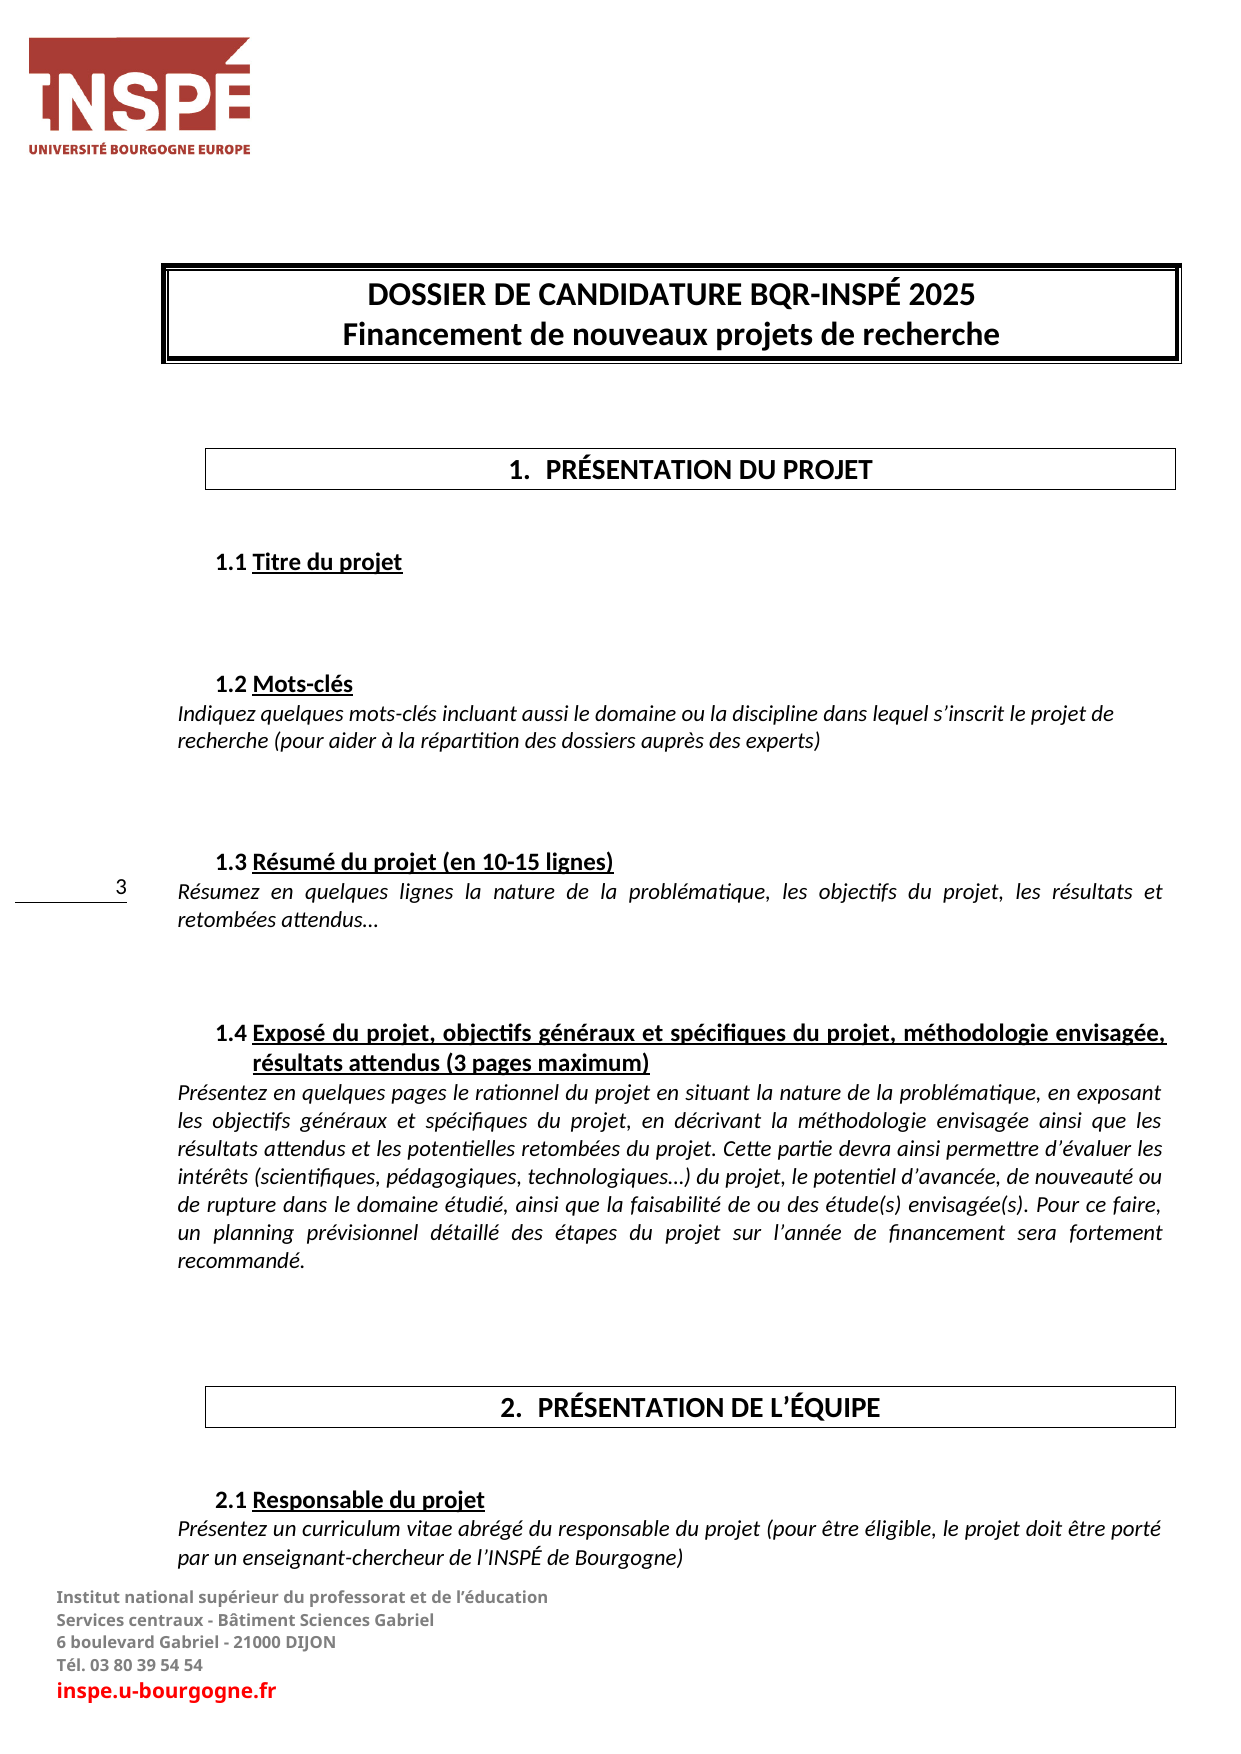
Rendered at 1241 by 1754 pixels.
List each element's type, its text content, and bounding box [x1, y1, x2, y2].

picture [17, 27, 262, 164]
list Responsable du projet [215, 1484, 1166, 1514]
list Mots-clés [215, 668, 1166, 699]
text Résumez en quelques lignes la nature de la problématique, les objectifs du projet, les résultats et retombées attendus… [177, 877, 1166, 933]
list Titre du projet [215, 546, 1166, 577]
text Financement de nouveaux projets de recherche [169, 303, 1175, 356]
list PRÉSENTATION DE L’ÉQUIPE [206, 1387, 1175, 1427]
text Présentez en quelques pages le rationnel du projet en situant la nature de la problématique, en exposant les objectifs généraux et spécifiques du projet, en décrivant la méthodologie envisagée ainsi que les résultats attendus et les potentielles retombées du projet. Cette partie devra ainsi permettre d’évaluer les intérêts (scientifiques, pédagogiques, technologiques…) du projet, le potentiel d’avancée, de nouveauté ou de rupture dans le domaine étudié, ainsi que la faisabilité de ou des étude(s) envisagée(s). Pour ce faire, un planning prévisionnel détaillé des étapes du projet sur l’année de financement sera fortement recommandé. [177, 1078, 1166, 1274]
list Présentez un curriculum vitae abrégé du responsable du projet (pour être éligible, le projet doit être porté par un enseignant-chercheur de l’INSPÉ de Bourgogne) [177, 1514, 1166, 1571]
list Exposé du projet, objectifs généraux et spécifiques du projet, méthodologie envisagée, résultats attendus (3 pages maximum) [215, 1017, 1166, 1078]
list PRÉSENTATION DU PROJET [206, 449, 1175, 489]
text DOSSIER DE CANDIDATURE BQR-INSPÉ 2025 [169, 271, 1175, 303]
text Indiquez quelques mots-clés incluant aussi le domaine ou la discipline dans lequel s’inscrit le projet de recherche (pour aider à la répartition des dossiers auprès des experts) [177, 699, 1166, 755]
list Résumé du projet (en 10-15 lignes) [215, 846, 1166, 877]
